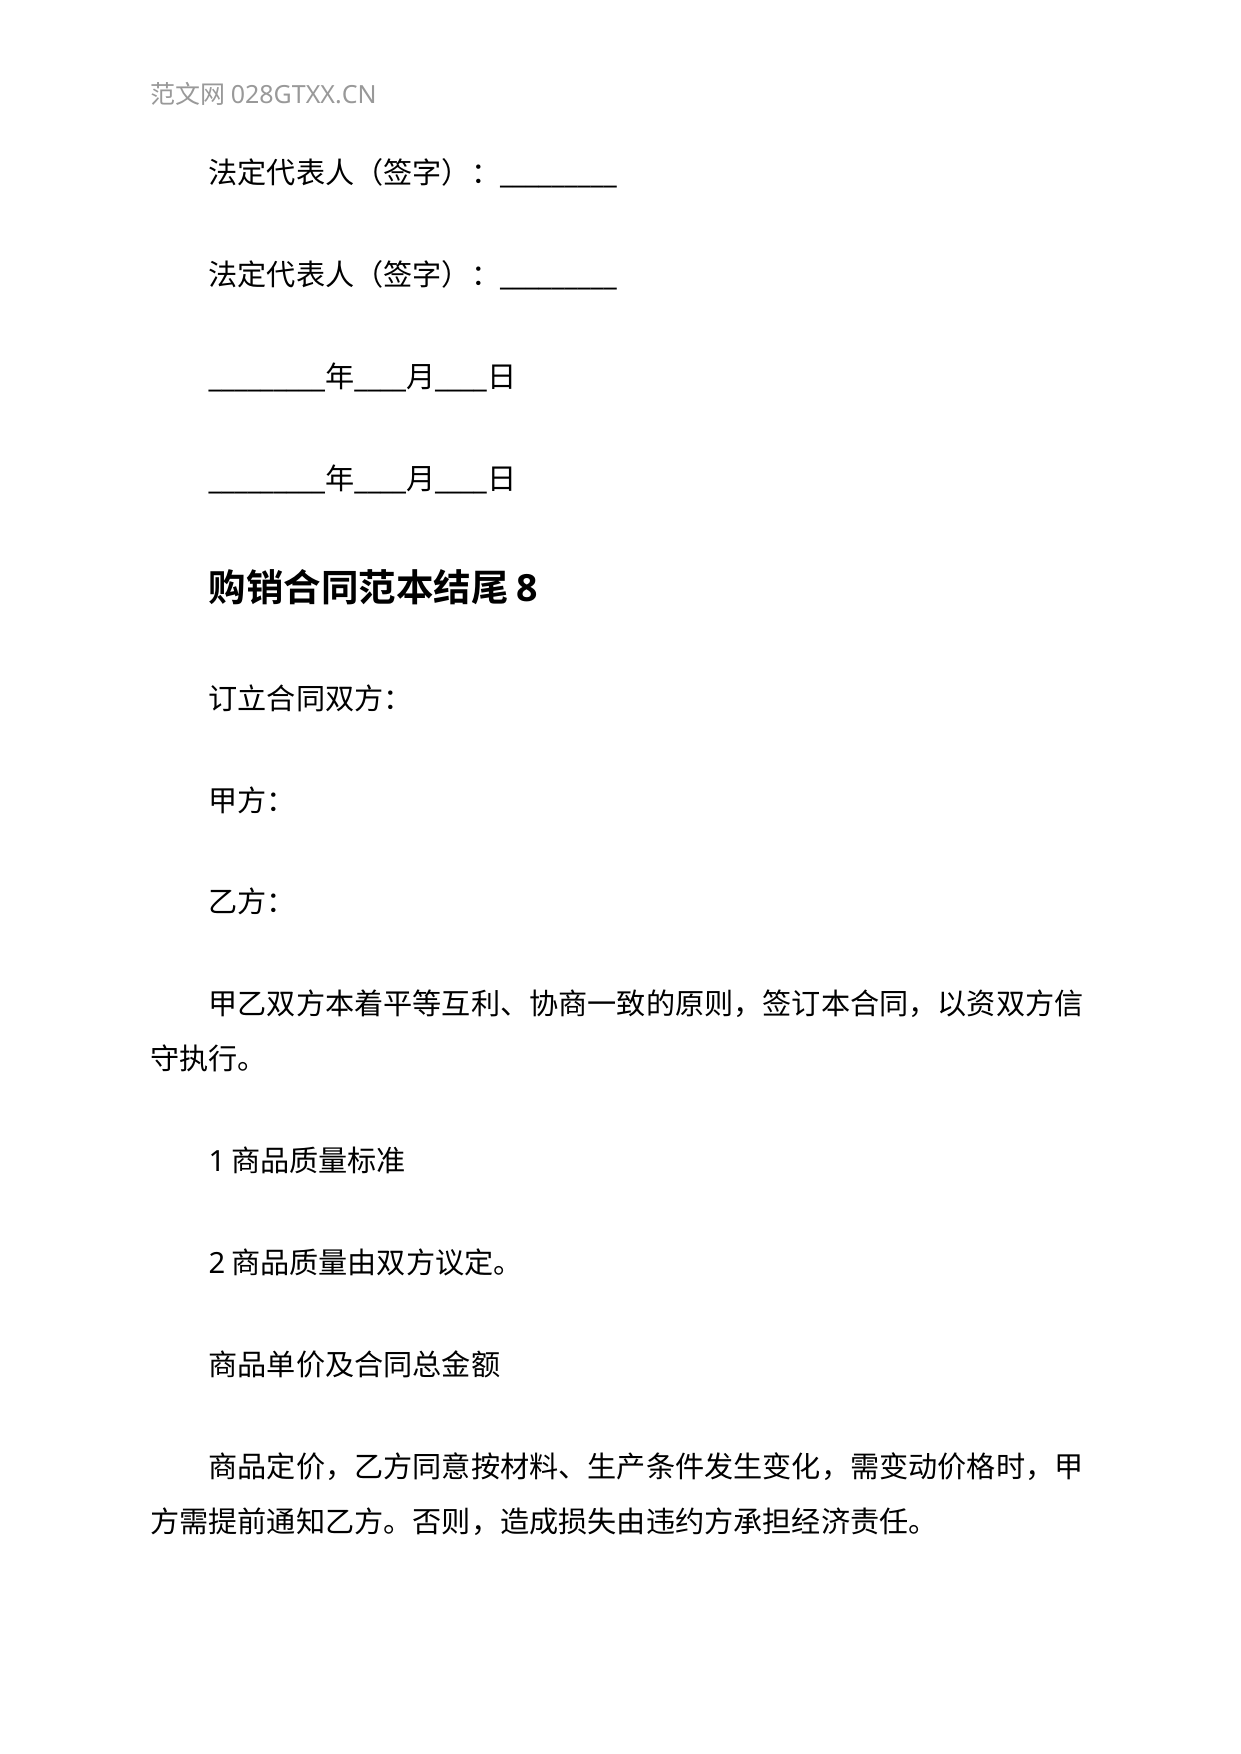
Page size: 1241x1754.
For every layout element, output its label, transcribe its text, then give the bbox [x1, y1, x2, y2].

text 商品定价，乙方同意按材料、生产条件发生变化，需变动价格时，甲方需提前通知乙方。否则，造成损失由违约方承担经济责任。 [150, 1443, 1090, 1540]
text 购销合同范本结尾8 [150, 558, 1090, 612]
text 商品单价及合同总金额 [150, 1341, 1090, 1384]
text 1商品质量标准 [150, 1137, 1090, 1180]
text 乙方： [150, 879, 1090, 921]
text 甲乙双方本着平等互利、协商一致的原则，签订本合同，以资双方信守执行。 [150, 981, 1090, 1078]
text _________年____月____日 [150, 456, 1090, 498]
text 订立合同双方： [150, 676, 1090, 718]
text 甲方： [150, 777, 1090, 819]
text 2商品质量由双方议定。 [150, 1239, 1090, 1282]
text _________年____月____日 [150, 354, 1090, 396]
text 法定代表人（签字）：_________ [150, 150, 1090, 192]
text 法定代表人（签字）：_________ [150, 252, 1090, 294]
